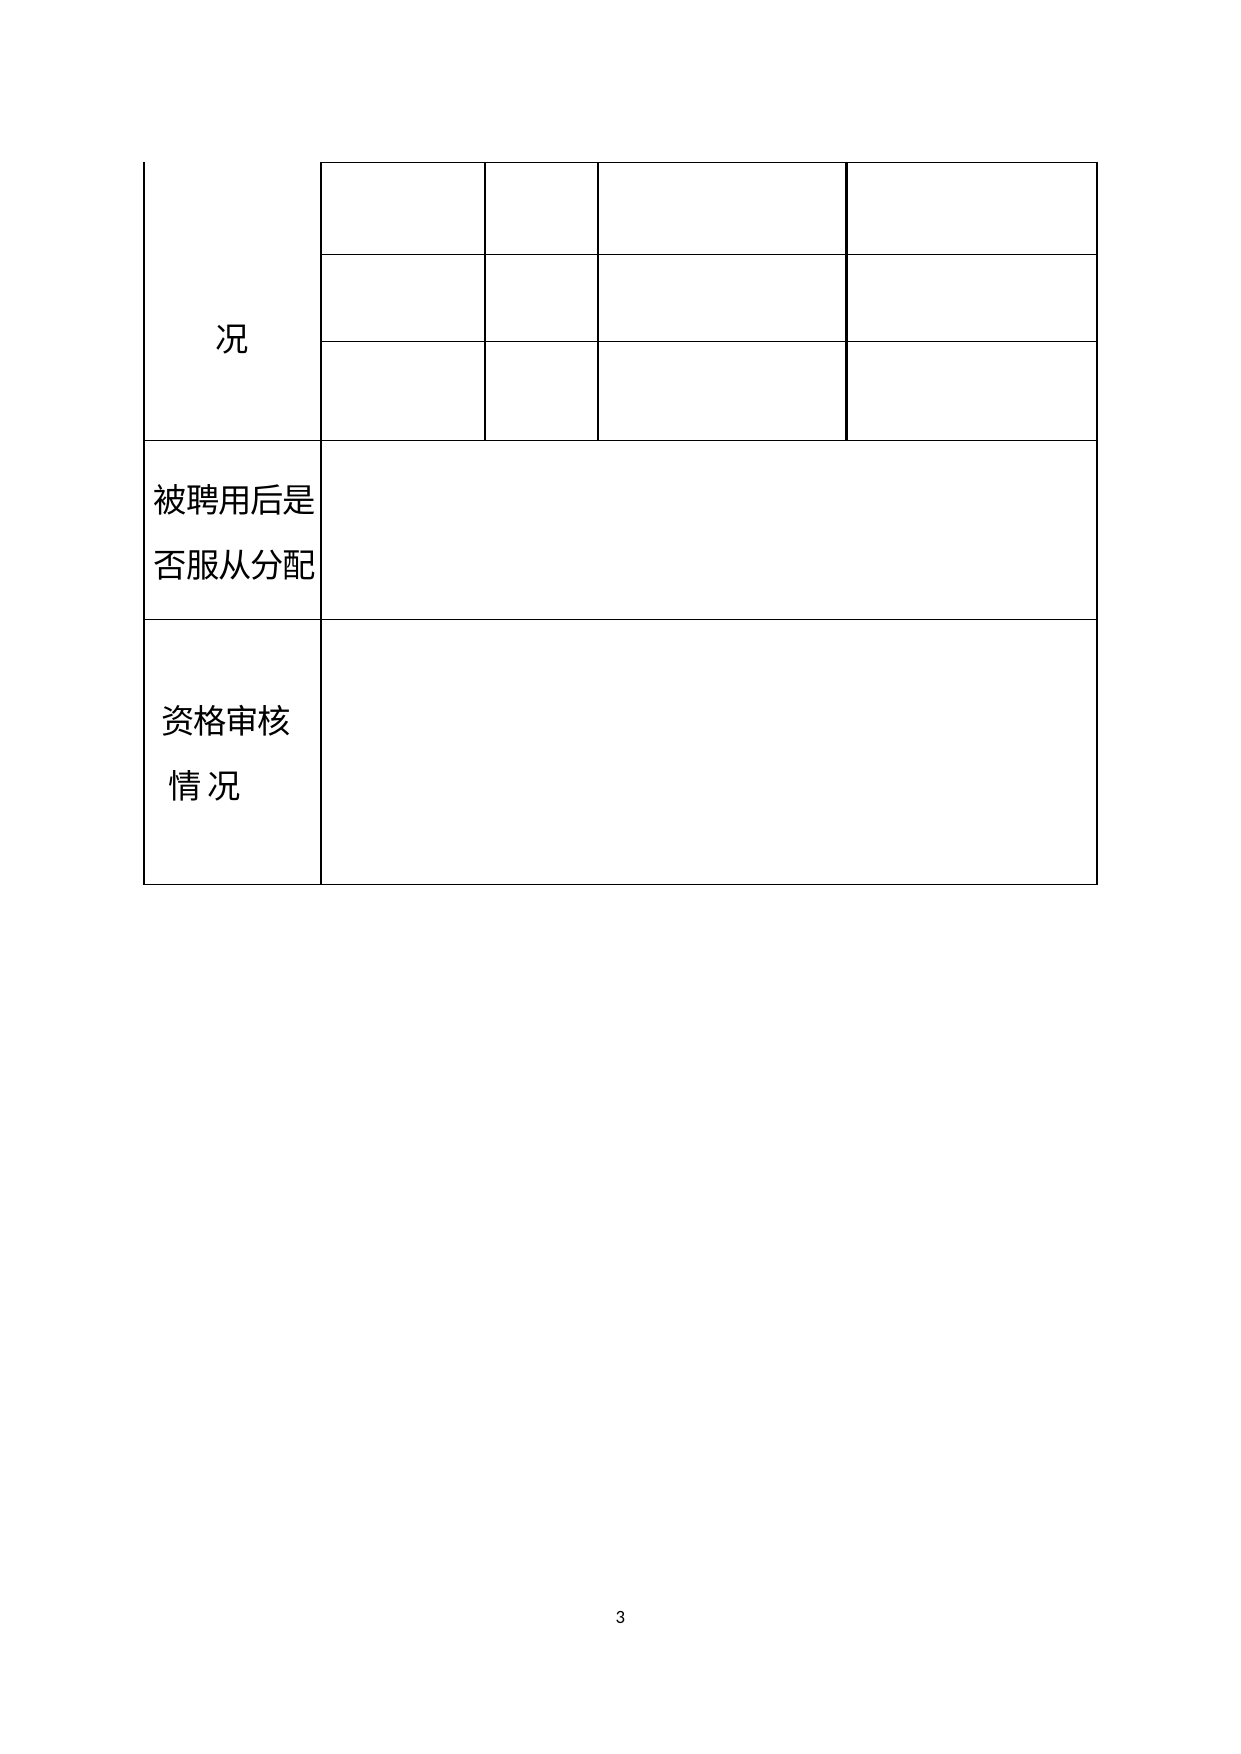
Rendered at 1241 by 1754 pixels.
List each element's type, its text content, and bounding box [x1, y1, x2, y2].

table_cell [322, 342, 484, 440]
table_cell [322, 255, 484, 341]
table_cell [322, 163, 484, 254]
table_cell [599, 342, 845, 440]
table_cell [322, 441, 1096, 619]
table_cell 被聘用后是 否服从分配 [145, 441, 320, 619]
table_cell [848, 342, 1096, 440]
table_cell [599, 255, 845, 341]
table_cell [848, 255, 1096, 341]
table_cell [599, 163, 845, 254]
table_cell [486, 342, 597, 440]
table_cell [486, 163, 597, 254]
table_cell [486, 255, 597, 341]
table_cell [322, 620, 1096, 883]
table_cell 资格审核 情 况 [145, 620, 320, 883]
table_cell [848, 163, 1096, 254]
